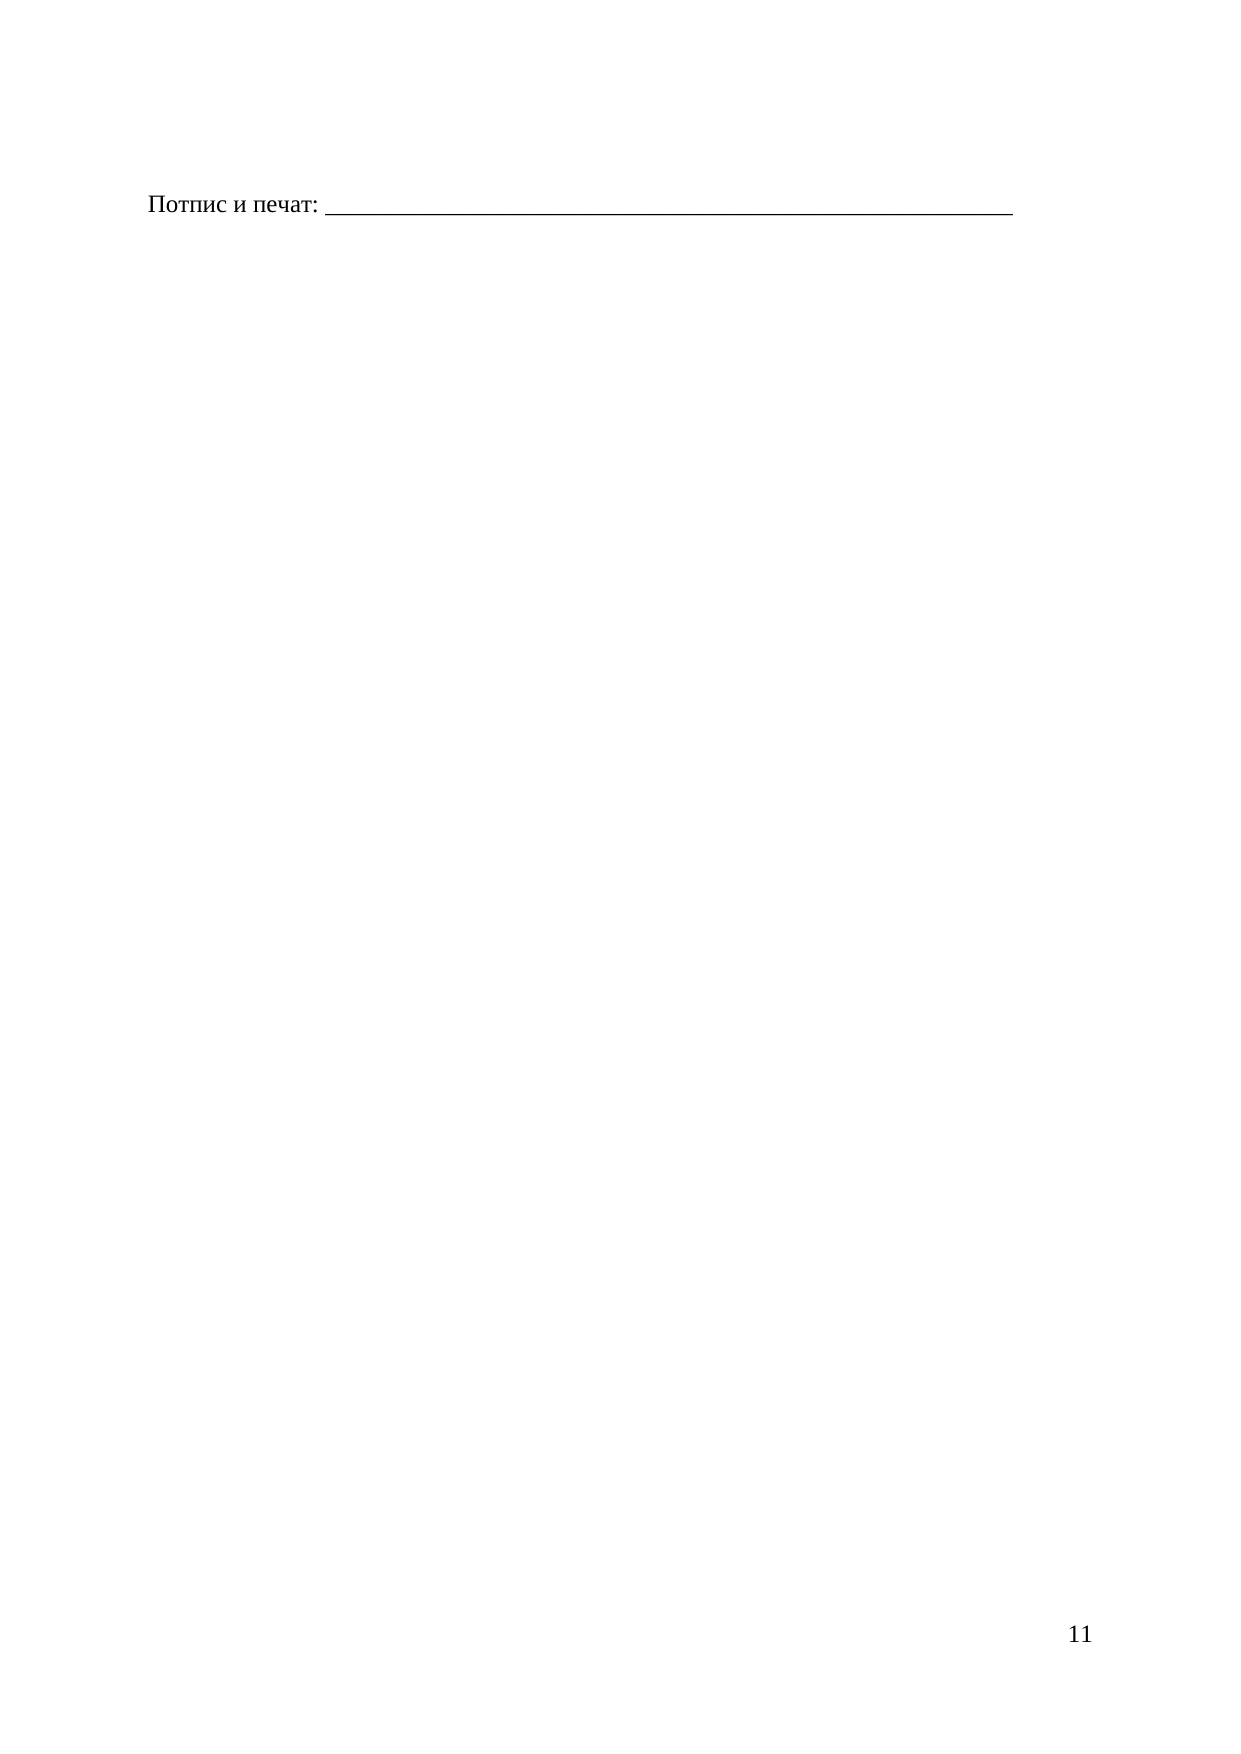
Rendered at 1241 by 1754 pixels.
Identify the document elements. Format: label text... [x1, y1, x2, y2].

text Потпис и печат: _______________________________________________________ [148, 189, 1092, 218]
